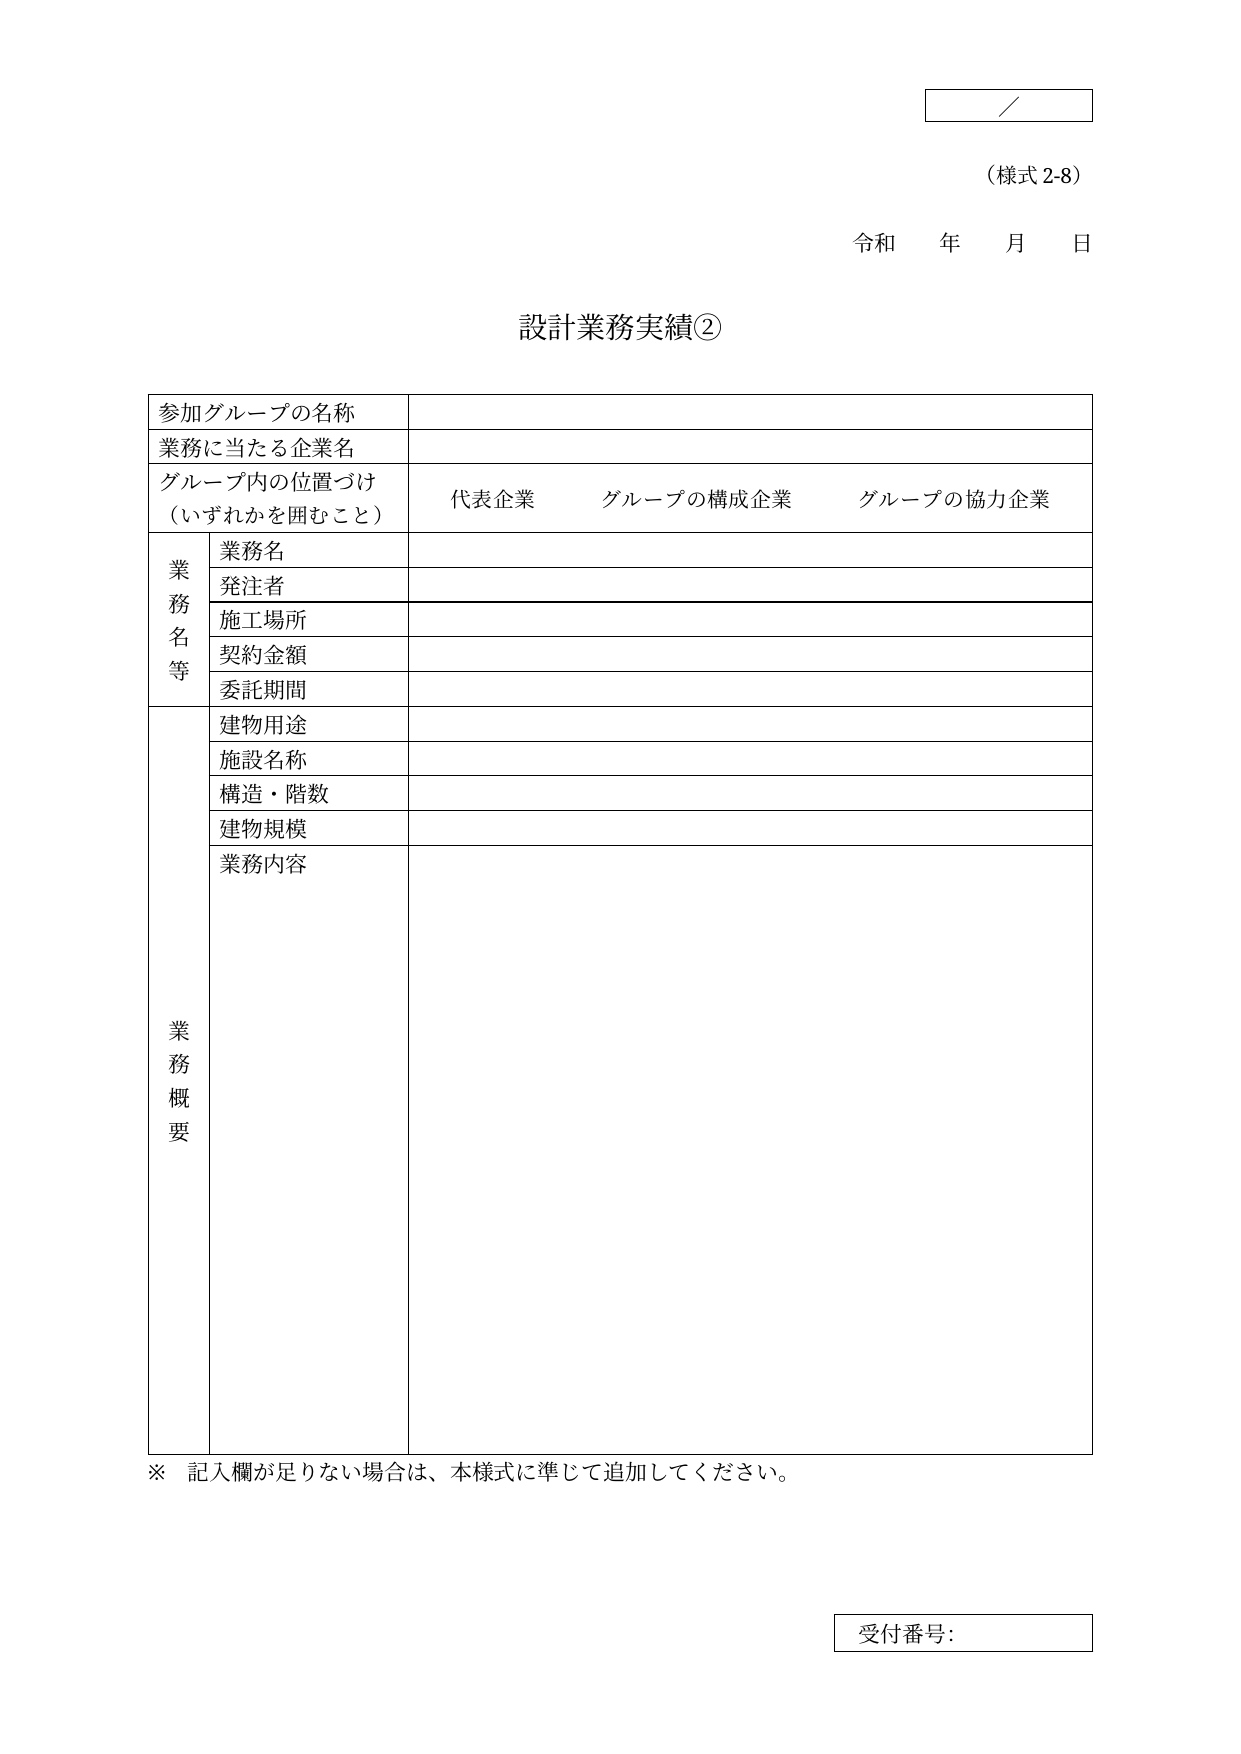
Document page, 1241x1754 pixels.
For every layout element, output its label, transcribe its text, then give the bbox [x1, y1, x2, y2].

table_cell 建物用途 [210, 707, 408, 741]
table_cell [409, 568, 1092, 601]
text ※ 記入欄が足りない場合は、本様式に準じて追加してください。 [148, 1455, 1092, 1488]
table_cell 施工場所 [210, 603, 408, 636]
table_cell 業務名 [210, 533, 408, 567]
table_cell [409, 637, 1092, 671]
text （様式2-8） [103, 157, 1092, 191]
table_cell [409, 776, 1092, 810]
table_header 参加グループの名称 [149, 395, 408, 428]
table_cell 建物規模 [210, 811, 408, 845]
table_cell [409, 533, 1092, 567]
table_cell 業務概要 [149, 707, 209, 1453]
table_cell [409, 707, 1092, 741]
table_cell [409, 603, 1092, 636]
table_cell 業務名等 [149, 533, 209, 706]
table_cell 業務内容 [210, 846, 408, 1453]
table_cell 発注者 [210, 568, 408, 601]
table_cell [409, 811, 1092, 845]
table_cell [409, 846, 1092, 1453]
text 設計業務実績② [148, 292, 1092, 360]
table_cell [409, 742, 1092, 775]
table_header [409, 395, 1092, 428]
table_cell [409, 672, 1092, 706]
table_cell 施設名称 [210, 742, 408, 775]
table_cell 契約金額 [210, 637, 408, 671]
table_cell 業務に当たる企業名 [149, 430, 408, 463]
text 令和 年 月 日 [148, 225, 1092, 259]
table_cell グループ内の位置づけ （いずれかを囲むこと） [149, 464, 408, 532]
table_cell 委託期間 [210, 672, 408, 706]
table_cell 代表企業 グループの構成企業 グループの協力企業 [409, 464, 1092, 532]
table_cell 構造・階数 [210, 776, 408, 810]
table_cell [409, 430, 1092, 463]
